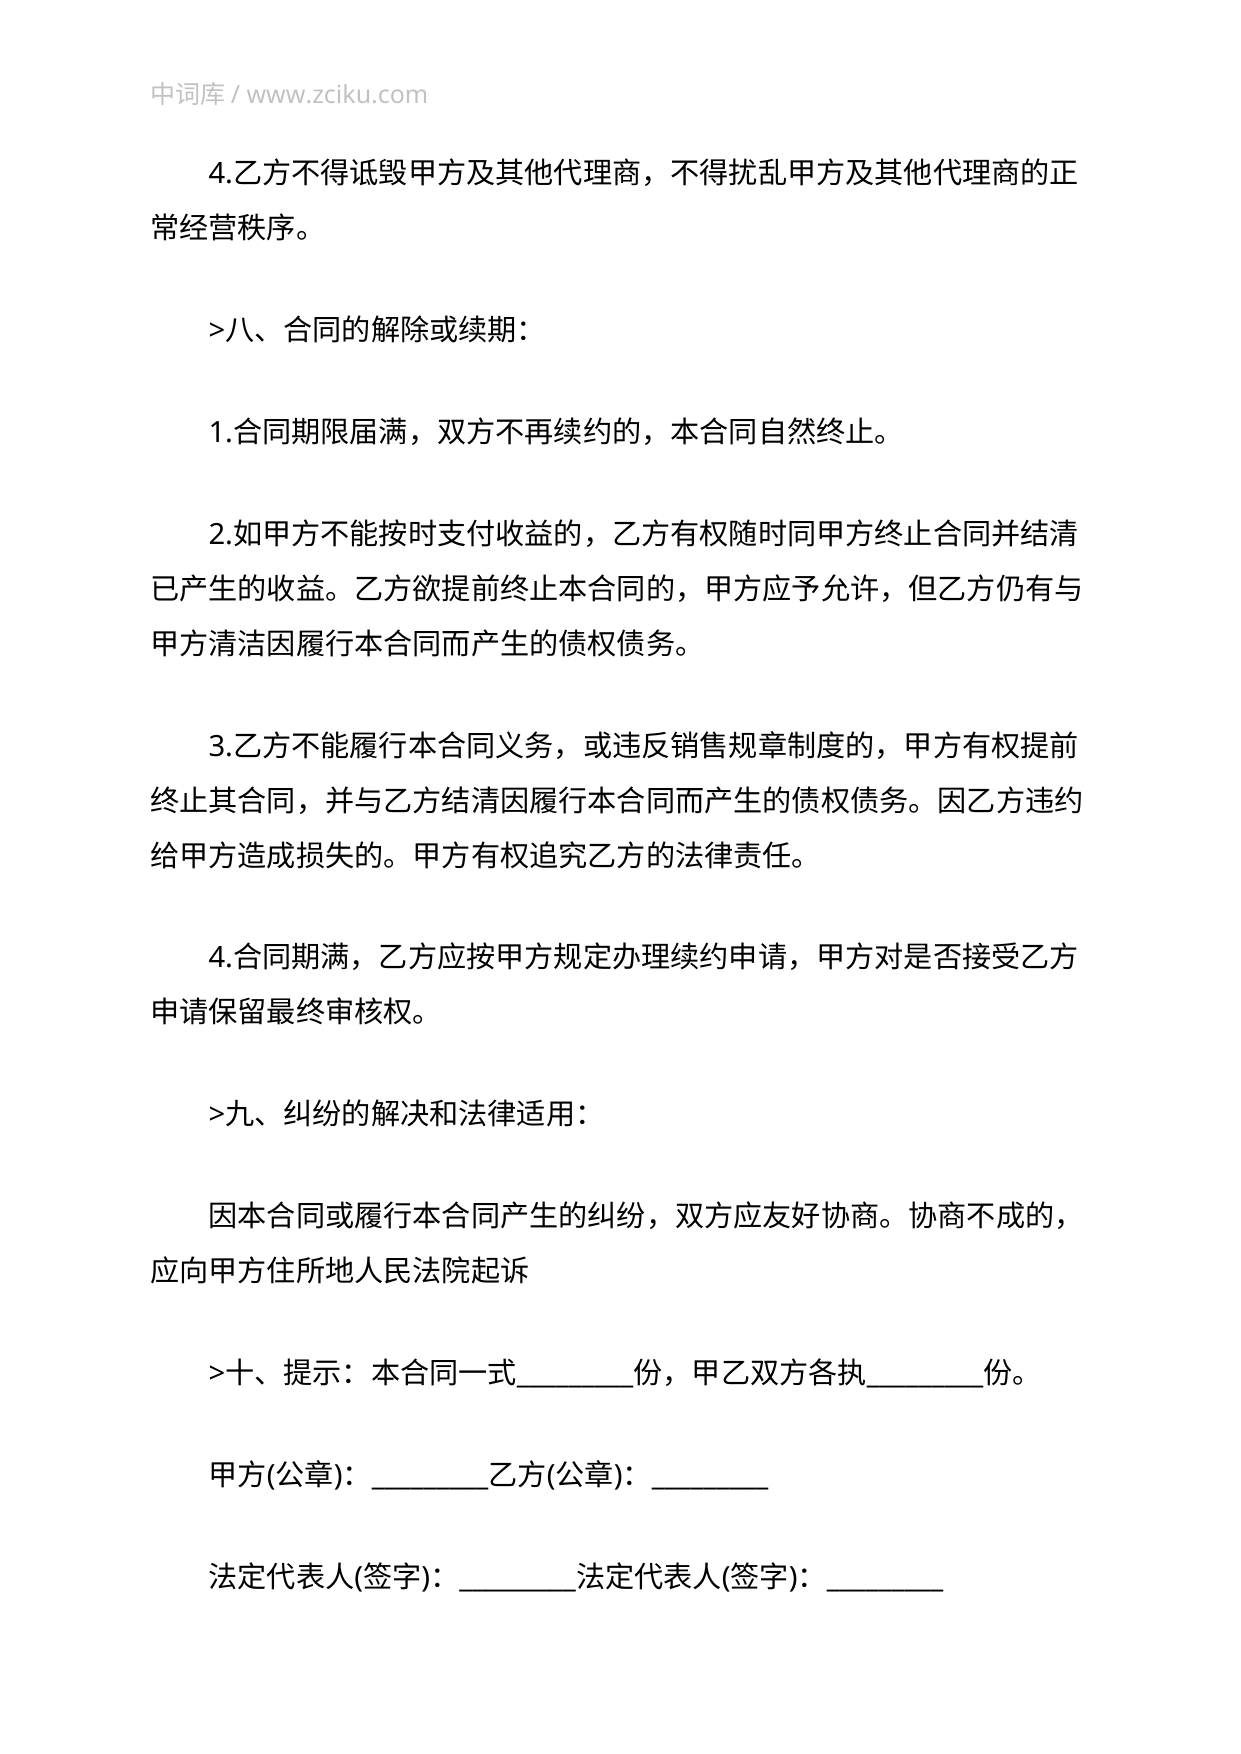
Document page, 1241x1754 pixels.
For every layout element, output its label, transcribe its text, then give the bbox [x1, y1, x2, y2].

text 法定代表人(签字)：_________法定代表人(签字)：_________ [150, 1553, 1090, 1596]
text 因本合同或履行本合同产生的纠纷，双方应友好协商。协商不成的，应向甲方住所地人民法院起诉 [150, 1193, 1090, 1290]
text 3.乙方不能履行本合同义务，或违反销售规章制度的，甲方有权提前终止其合同，并与乙方结清因履行本合同而产生的债权债务。因乙方违约给甲方造成损失的。甲方有权追究乙方的法律责任。 [150, 722, 1090, 874]
text 4.合同期满，乙方应按甲方规定办理续约申请，甲方对是否接受乙方申请保留最终审核权。 [150, 934, 1090, 1031]
text 甲方(公章)：_________乙方(公章)：_________ [150, 1451, 1090, 1494]
text >八、合同的解除或续期： [150, 307, 1090, 349]
text 4.乙方不得诋毁甲方及其他代理商，不得扰乱甲方及其他代理商的正常经营秩序。 [150, 150, 1090, 247]
text >九、纠纷的解决和法律适用： [150, 1091, 1090, 1133]
text >十、提示：本合同一式_________份，甲乙双方各执_________份。 [150, 1349, 1090, 1392]
text 2.如甲方不能按时支付收益的，乙方有权随时同甲方终止合同并结清已产生的收益。乙方欲提前终止本合同的，甲方应予允许，但乙方仍有与甲方清洁因履行本合同而产生的债权债务。 [150, 511, 1090, 663]
text 1.合同期限届满，双方不再续约的，本合同自然终止。 [150, 409, 1090, 451]
